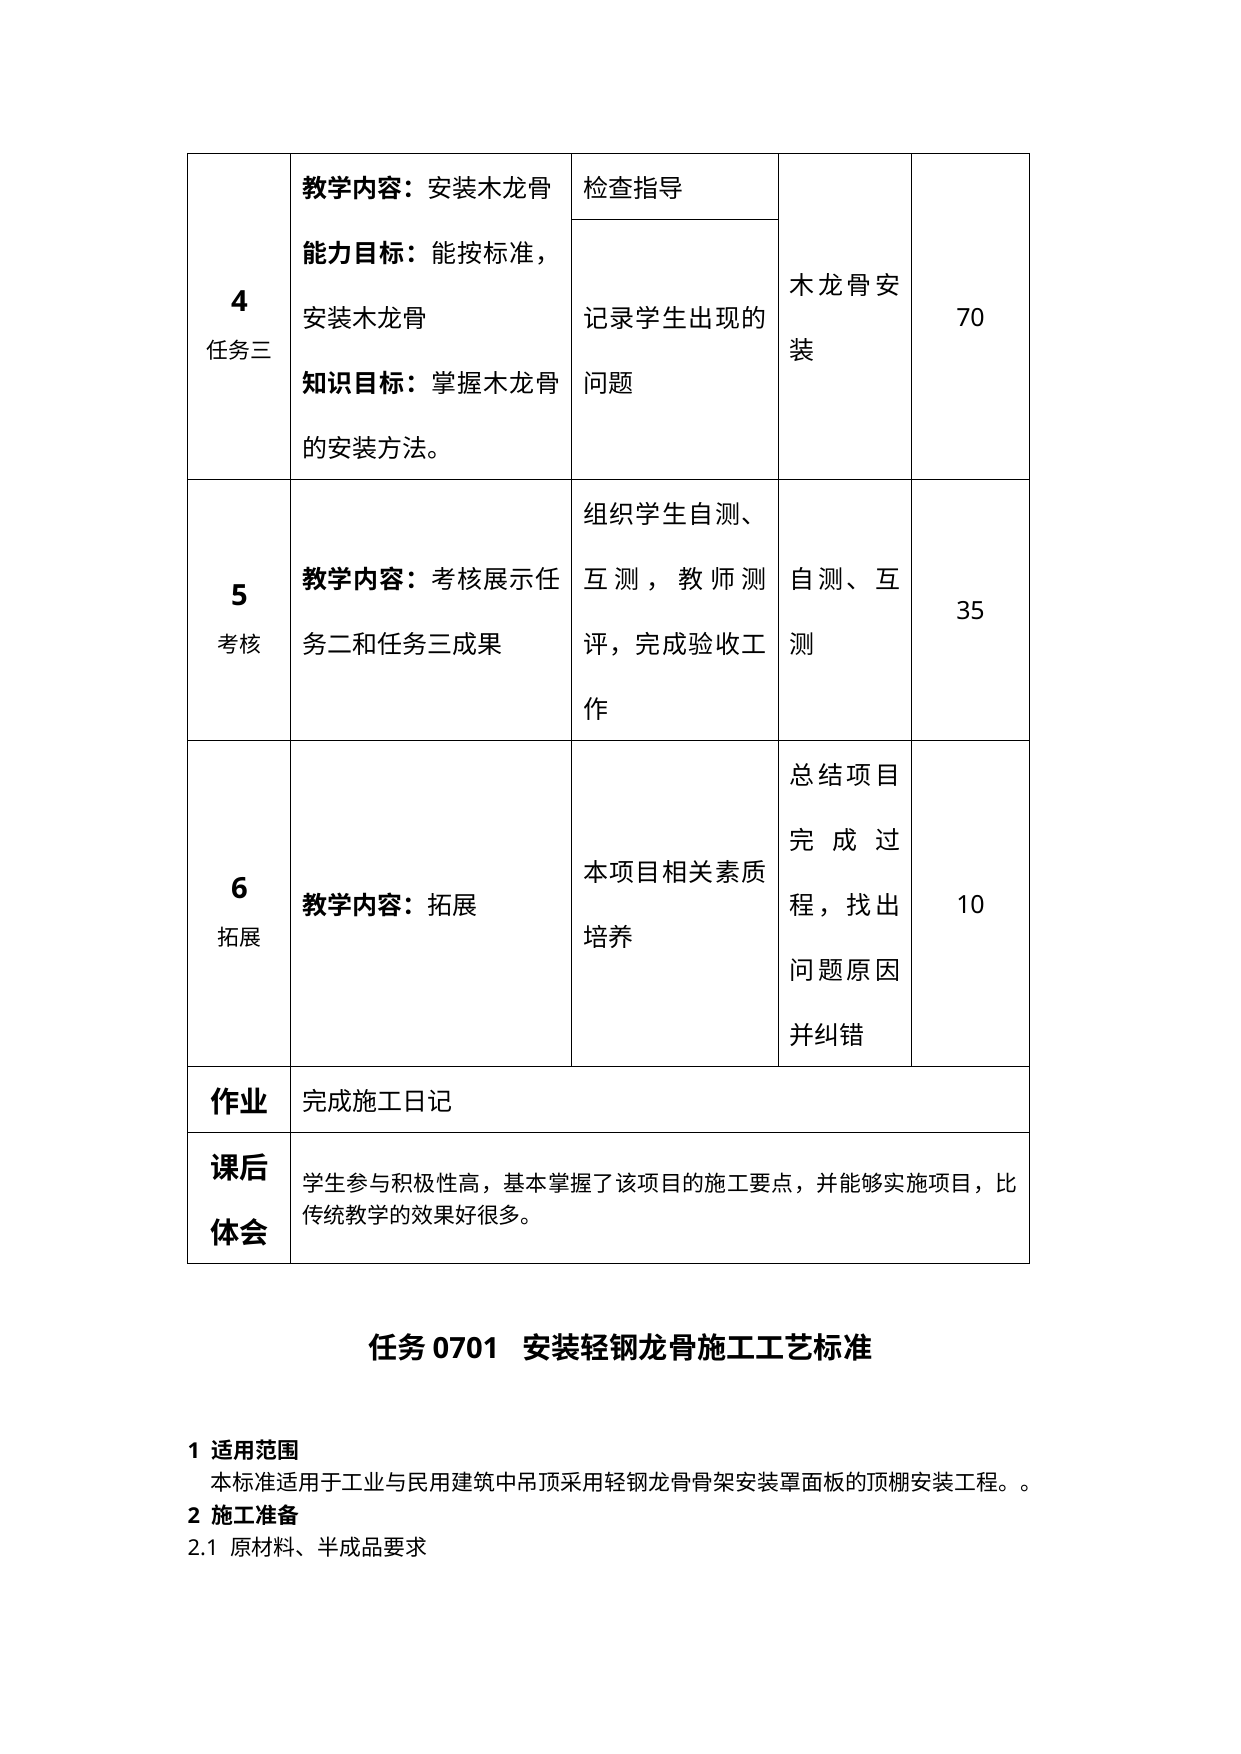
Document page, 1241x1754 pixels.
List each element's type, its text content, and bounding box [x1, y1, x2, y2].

text 1 适用范围 [187, 1432, 1053, 1465]
table_cell 5 考核 [188, 480, 290, 740]
table_cell 6 拓展 [188, 741, 290, 1066]
table_cell 35 [912, 480, 1029, 740]
table_cell 完成施工日记 [291, 1067, 1029, 1132]
text 本标准适用于工业与民用建筑中吊顶采用轻钢龙骨骨架安装罩面板的顶棚安装工程。。 [187, 1465, 1053, 1497]
table_cell 学生参与积极性高，基本掌握了该项目的施工要点，并能够实施项目，比传统教学的效果好很多。 [291, 1133, 1029, 1263]
table_cell 组织学生自测、互测，教师测评，完成验收工作 [572, 480, 778, 740]
table_cell 70 [912, 154, 1029, 479]
text 2.1 原材料、半成品要求 [187, 1530, 1053, 1562]
text 2 施工准备 [187, 1497, 1053, 1530]
table_cell 自测、互测 [779, 480, 911, 740]
table_cell 课后 体会 [188, 1133, 290, 1263]
table_cell 4 任务三 [188, 154, 290, 479]
text 任务0701 安装轻钢龙骨施工工艺标准 [187, 1314, 1053, 1379]
table_cell 教学内容：考核展示任务二和任务三成果 [291, 480, 571, 740]
table_cell 10 [912, 741, 1029, 1066]
table_cell 记录学生出现的问题 [572, 220, 778, 479]
table_cell 总结项目完成过程，找出问题原因并纠错 [779, 741, 911, 1066]
table_cell 木龙骨安装 [779, 154, 911, 479]
table_cell 教学内容：拓展 [291, 741, 571, 1066]
table_cell 教学内容：安装木龙骨 能力目标：能按标准，安装木龙骨 知识目标：掌握木龙骨的安装方法。 [291, 154, 571, 479]
table_cell 本项目相关素质培养 [572, 741, 778, 1066]
table_cell 作业 [188, 1067, 290, 1132]
table_cell 检查指导 [572, 154, 778, 219]
